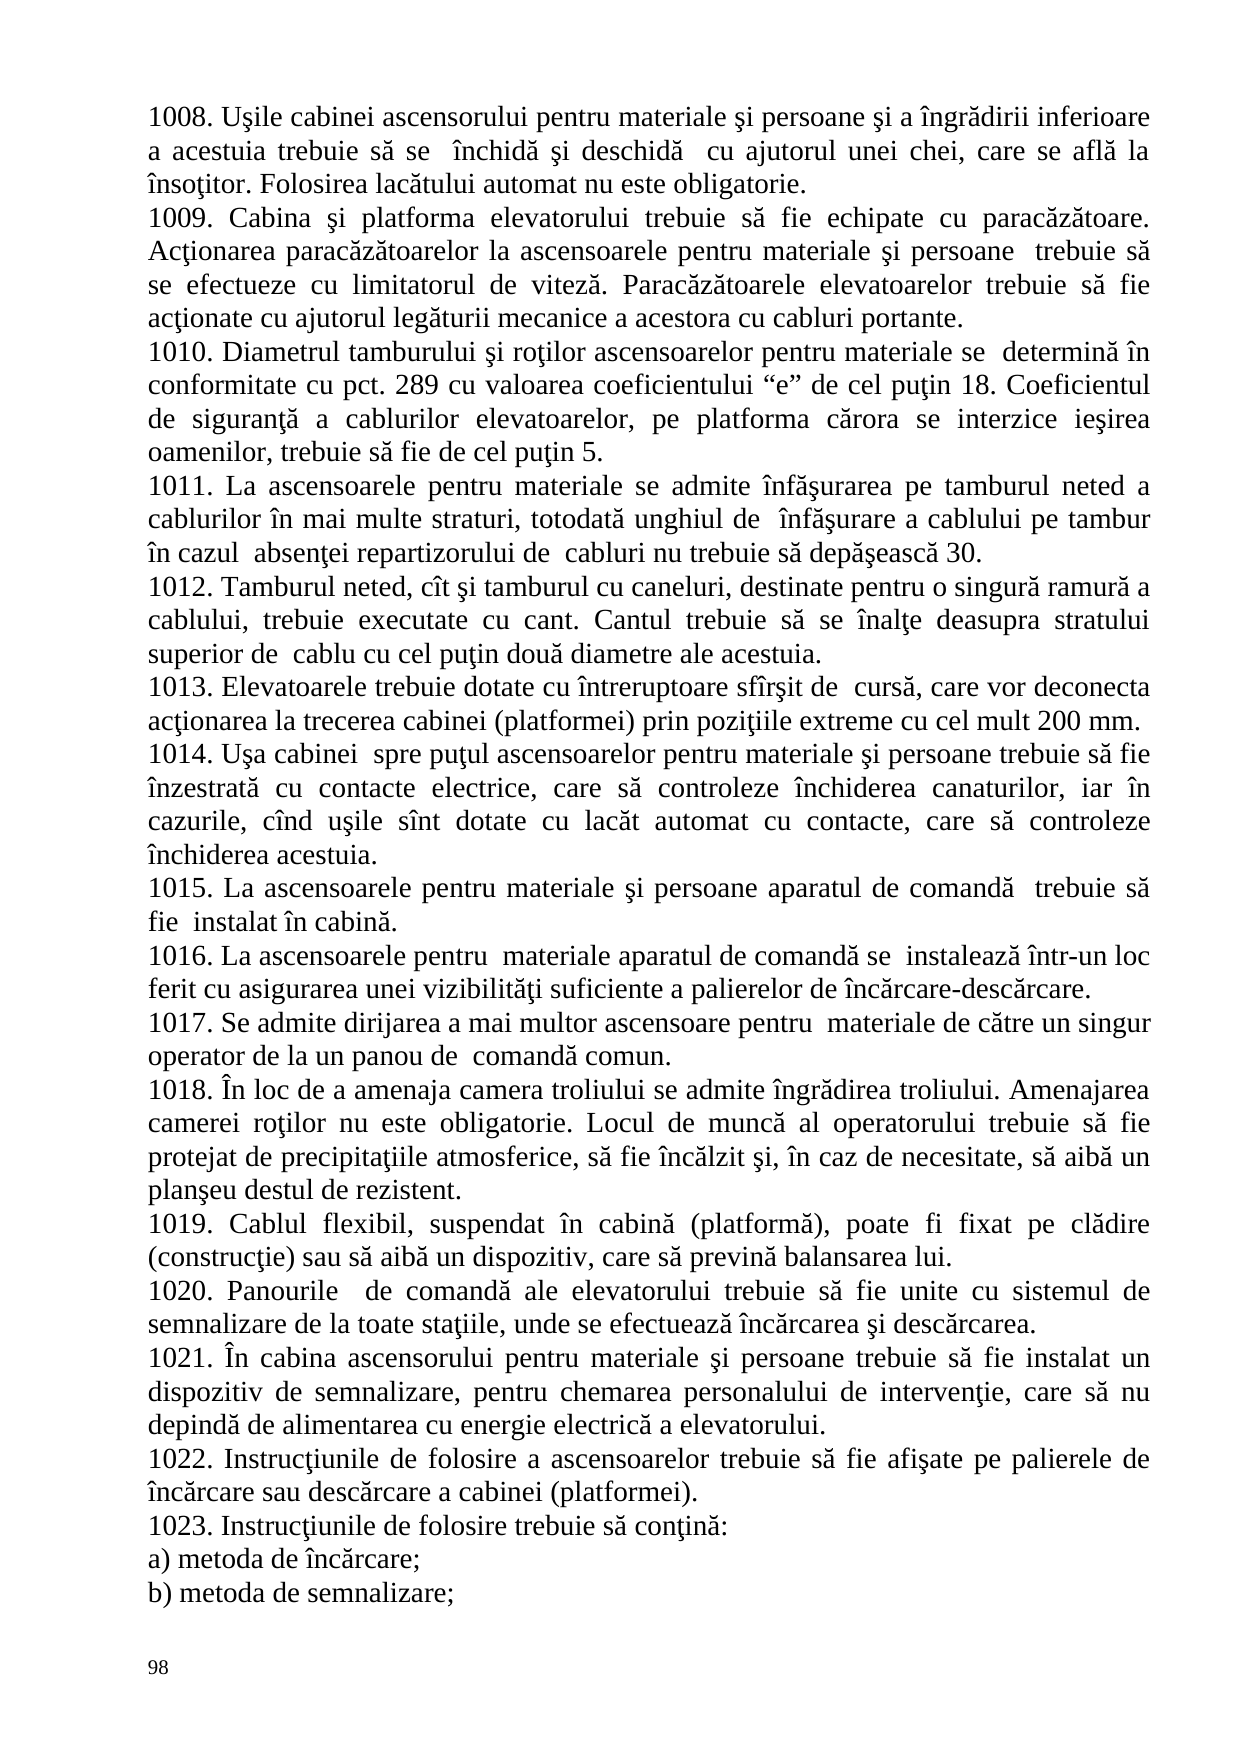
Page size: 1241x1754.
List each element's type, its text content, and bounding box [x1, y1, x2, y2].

text 1021. În cabina ascensorului pentru materiale şi persoane trebuie să fie instalat un dispozitiv de semnalizare, pentru chemarea personalului de intervenţie, care să nu depindă de alimentarea cu energie electrică a elevatorului. [148, 1340, 1152, 1441]
text 1012. Tamburul neted, cît şi tamburul cu caneluri, destinate pentru o singură ramură a cablului, trebuie executate cu cant. Cantul trebuie să se înalţe deasupra stratului superior de cablu cu cel puţin două diametre ale acestuia. [148, 569, 1152, 669]
text 1015. La ascensoarele pentru materiale şi persoane aparatul de comandă trebuie să fie instalat în cabină. [148, 871, 1152, 938]
text 1023. Instrucţiunile de folosire trebuie să conţină: [148, 1508, 1152, 1541]
text 1013. Elevatoarele trebuie dotate cu întreruptoare sfîrşit de cursă, care vor deconecta acţionarea la trecerea cabinei (platformei) prin poziţiile extreme cu cel mult 200 mm. [148, 669, 1152, 736]
text 1014. Uşa cabinei spre puţul ascensoarelor pentru materiale şi persoane trebuie să fie înzestrată cu contacte electrice, care să controleze închiderea canaturilor, iar în cazurile, cînd uşile sînt dotate cu lacăt automat cu contacte, care să controleze închiderea acestuia. [148, 736, 1152, 871]
text 1010. Diametrul tamburului şi roţilor ascensoarelor pentru materiale se determină în conformitate cu pct. 289 cu valoarea coeficientului “e” de cel puţin 18. Coeficientul de siguranţă a cablurilor elevatoarelor, pe platforma cărora se interzice ieşirea oamenilor, trebuie să fie de cel puţin 5. [148, 334, 1152, 468]
text 1020. Panourile de comandă ale elevatorului trebuie să fie unite cu sistemul de semnalizare de la toate staţiile, unde se efectuează încărcarea şi descărcarea. [148, 1273, 1152, 1340]
text 1018. În loc de a amenaja camera troliului se admite îngrădirea troliului. Amenajarea camerei roţilor nu este obligatorie. Locul de muncă al operatorului trebuie să fie protejat de precipitaţiile atmosferice, să fie încălzit şi, în caz de necesitate, să aibă un planşeu destul de rezistent. [148, 1072, 1152, 1206]
text a) metoda de încărcare; [148, 1541, 1152, 1575]
text 1017. Se admite dirijarea a mai multor ascensoare pentru materiale de către un singur operator de la un panou de comandă comun. [148, 1005, 1152, 1072]
text b) metoda de semnalizare; [148, 1575, 1152, 1608]
text 1016. La ascensoarele pentru materiale aparatul de comandă se instalează într-un loc ferit cu asigurarea unei vizibilităţi suficiente a palierelor de încărcare-descărcare. [148, 938, 1152, 1005]
text 1019. Cablul flexibil, suspendat în cabină (platformă), poate fi fixat pe clădire (construcţie) sau să aibă un dispozitiv, care să prevină balansarea lui. [148, 1206, 1152, 1273]
text 1022. Instrucţiunile de folosire a ascensoarelor trebuie să fie afişate pe palierele de încărcare sau descărcare a cabinei (platformei). [148, 1441, 1152, 1508]
text 1011. La ascensoarele pentru materiale se admite înfăşurarea pe tamburul neted a cablurilor în mai multe straturi, totodată unghiul de înfăşurare a cablului pe tambur în cazul absenţei repartizorului de cabluri nu trebuie să depăşească 30. [148, 468, 1152, 569]
text 1008. Uşile cabinei ascensorului pentru materiale şi persoane şi a îngrădirii inferioare a acestuia trebuie să se închidă şi deschidă cu ajutorul unei chei, care se află la însoţitor. Folosirea lacătului automat nu este obligatorie. [148, 99, 1152, 200]
text 1009. Cabina şi platforma elevatorului trebuie să fie echipate cu paracăzătoare. Acţionarea paracăzătoarelor la ascensoarele pentru materiale şi persoane trebuie să se efectueze cu limitatorul de viteză. Paracăzătoarele elevatoarelor trebuie să fie acţionate cu ajutorul legăturii mecanice a acestora cu cabluri portante. [148, 200, 1152, 334]
